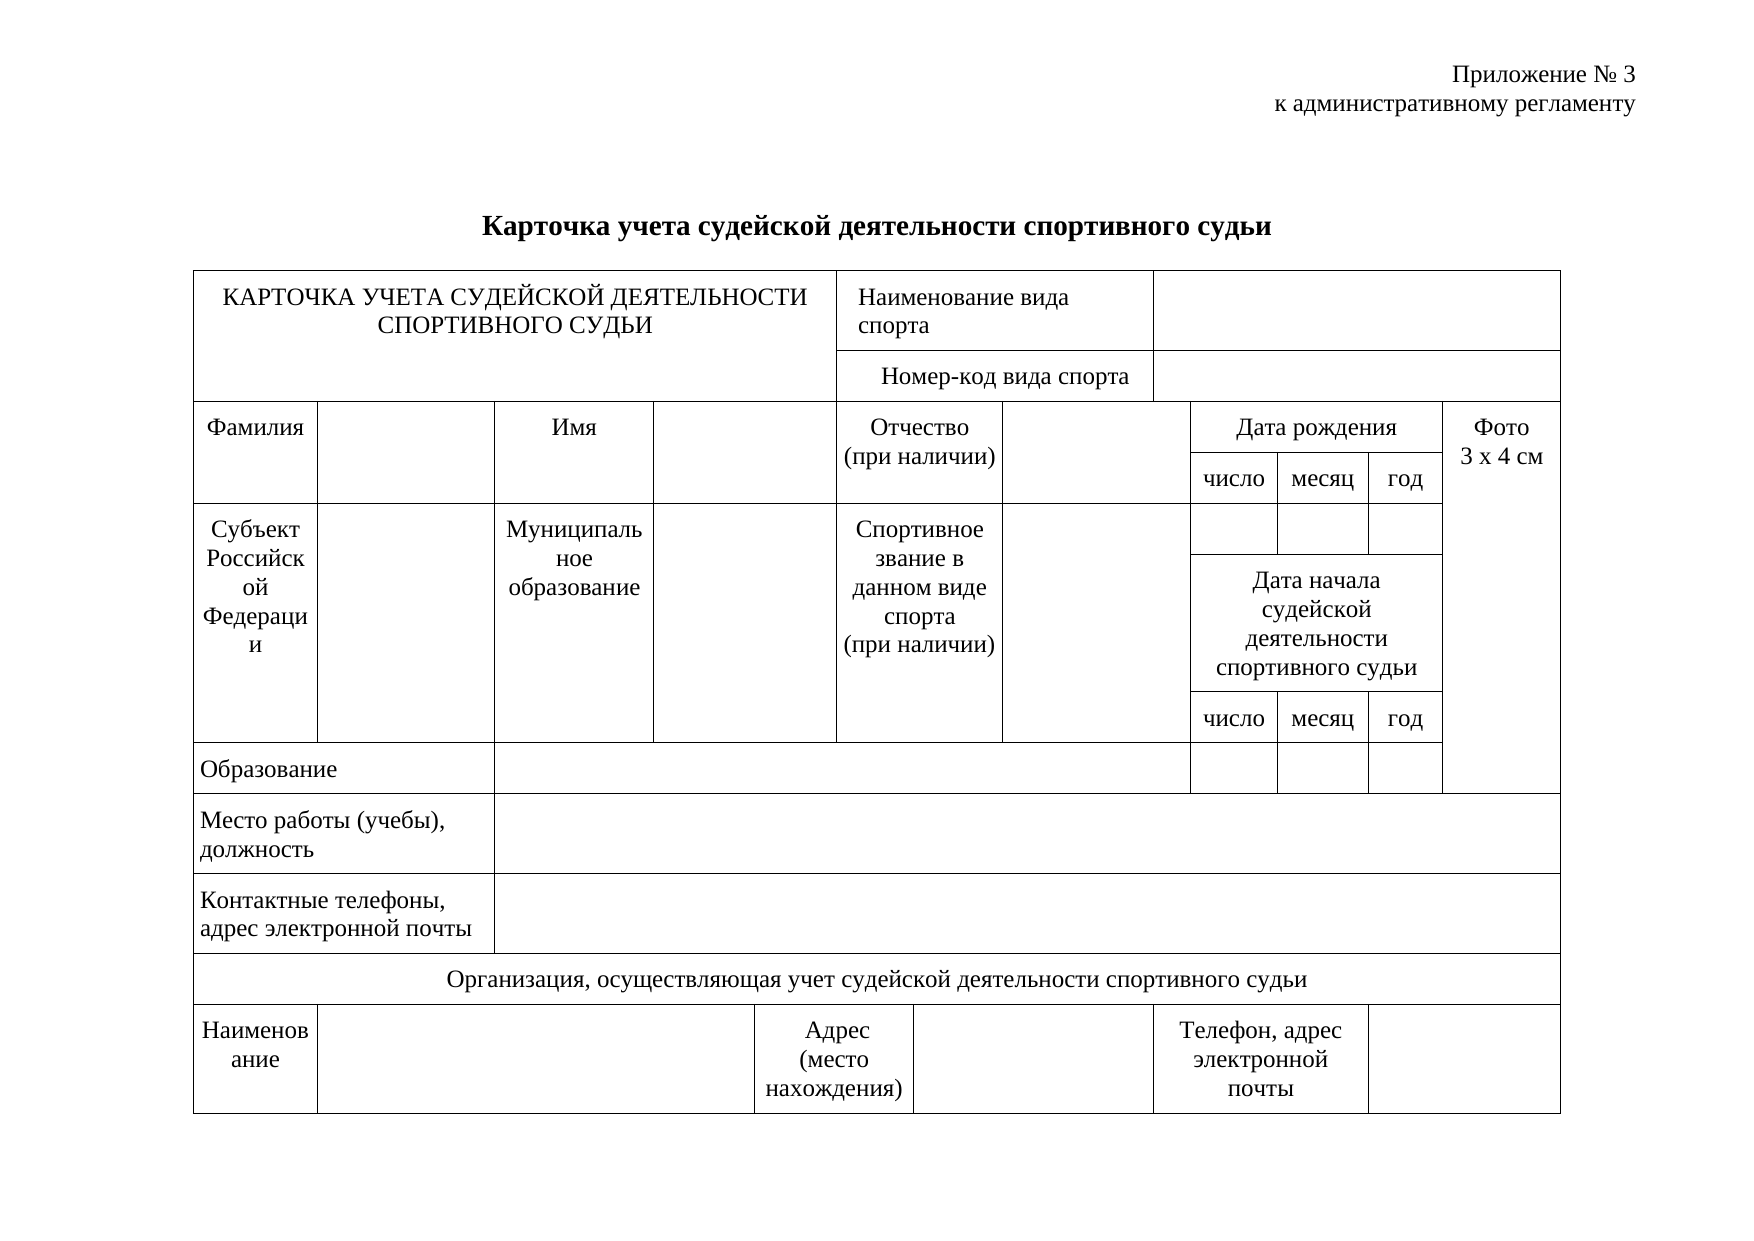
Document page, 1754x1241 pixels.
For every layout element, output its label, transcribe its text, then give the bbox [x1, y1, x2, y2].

table_cell Место работы (учебы), должность [194, 794, 494, 873]
table_cell [914, 1005, 1153, 1112]
table_cell [318, 1005, 754, 1112]
table_cell число [1191, 692, 1277, 742]
text Карточка учета судейской деятельности спортивного судьи [118, 208, 1636, 241]
table_cell год [1369, 453, 1442, 503]
table_cell Фамилия [194, 402, 317, 503]
table_cell Спортивное звание в данном виде спорта (при наличии) [837, 504, 1002, 742]
table_cell [495, 794, 1560, 873]
table_cell Контактные телефоны, адрес электронной почты [194, 874, 494, 953]
table_cell Адрес (место нахождения) [755, 1005, 913, 1112]
table_cell Наименование [194, 1005, 317, 1112]
table_cell месяц [1278, 692, 1368, 742]
table_cell [1191, 743, 1277, 793]
table_cell Фото 3 x 4 см [1443, 402, 1560, 793]
table_cell [1003, 504, 1190, 742]
table_cell [1278, 504, 1368, 554]
table_cell Субъект Российской Федерации [194, 504, 317, 742]
table_cell Дата рождения [1191, 402, 1442, 452]
table_cell [1278, 743, 1368, 793]
table_cell [654, 402, 836, 503]
table_cell Организация, осуществляющая учет судейской деятельности спортивного судьи [194, 954, 1560, 1004]
table_cell [1154, 351, 1560, 401]
table_cell Муниципальное образование [495, 504, 653, 742]
table_cell Номер-код вида спорта [837, 351, 1153, 401]
table_header [1154, 271, 1560, 350]
table_cell [495, 874, 1560, 953]
table_cell [1369, 504, 1442, 554]
table_cell [1003, 402, 1190, 503]
text к административному регламенту [118, 88, 1636, 117]
table_cell число [1191, 453, 1277, 503]
table_cell [1191, 504, 1277, 554]
table_cell [318, 504, 494, 742]
table_cell Отчество (при наличии) [837, 402, 1002, 503]
table_cell год [1369, 692, 1442, 742]
table_cell Дата начала судейской деятельности спортивного судьи [1191, 555, 1442, 691]
table_cell [1369, 743, 1442, 793]
table_cell Имя [495, 402, 653, 503]
table_cell [1369, 1005, 1560, 1112]
table_cell Образование [194, 743, 494, 793]
table_cell [654, 504, 836, 742]
table_header Наименование вида спорта [837, 271, 1153, 350]
table_cell Телефон, адрес электронной почты [1154, 1005, 1368, 1112]
table_cell [495, 743, 1190, 793]
table_cell [318, 402, 494, 503]
table_header КАРТОЧКА УЧЕТА СУДЕЙСКОЙ ДЕЯТЕЛЬНОСТИ СПОРТИВНОГО СУДЬИ [194, 271, 836, 401]
table_cell месяц [1278, 453, 1368, 503]
text Приложение № 3 [118, 59, 1636, 88]
